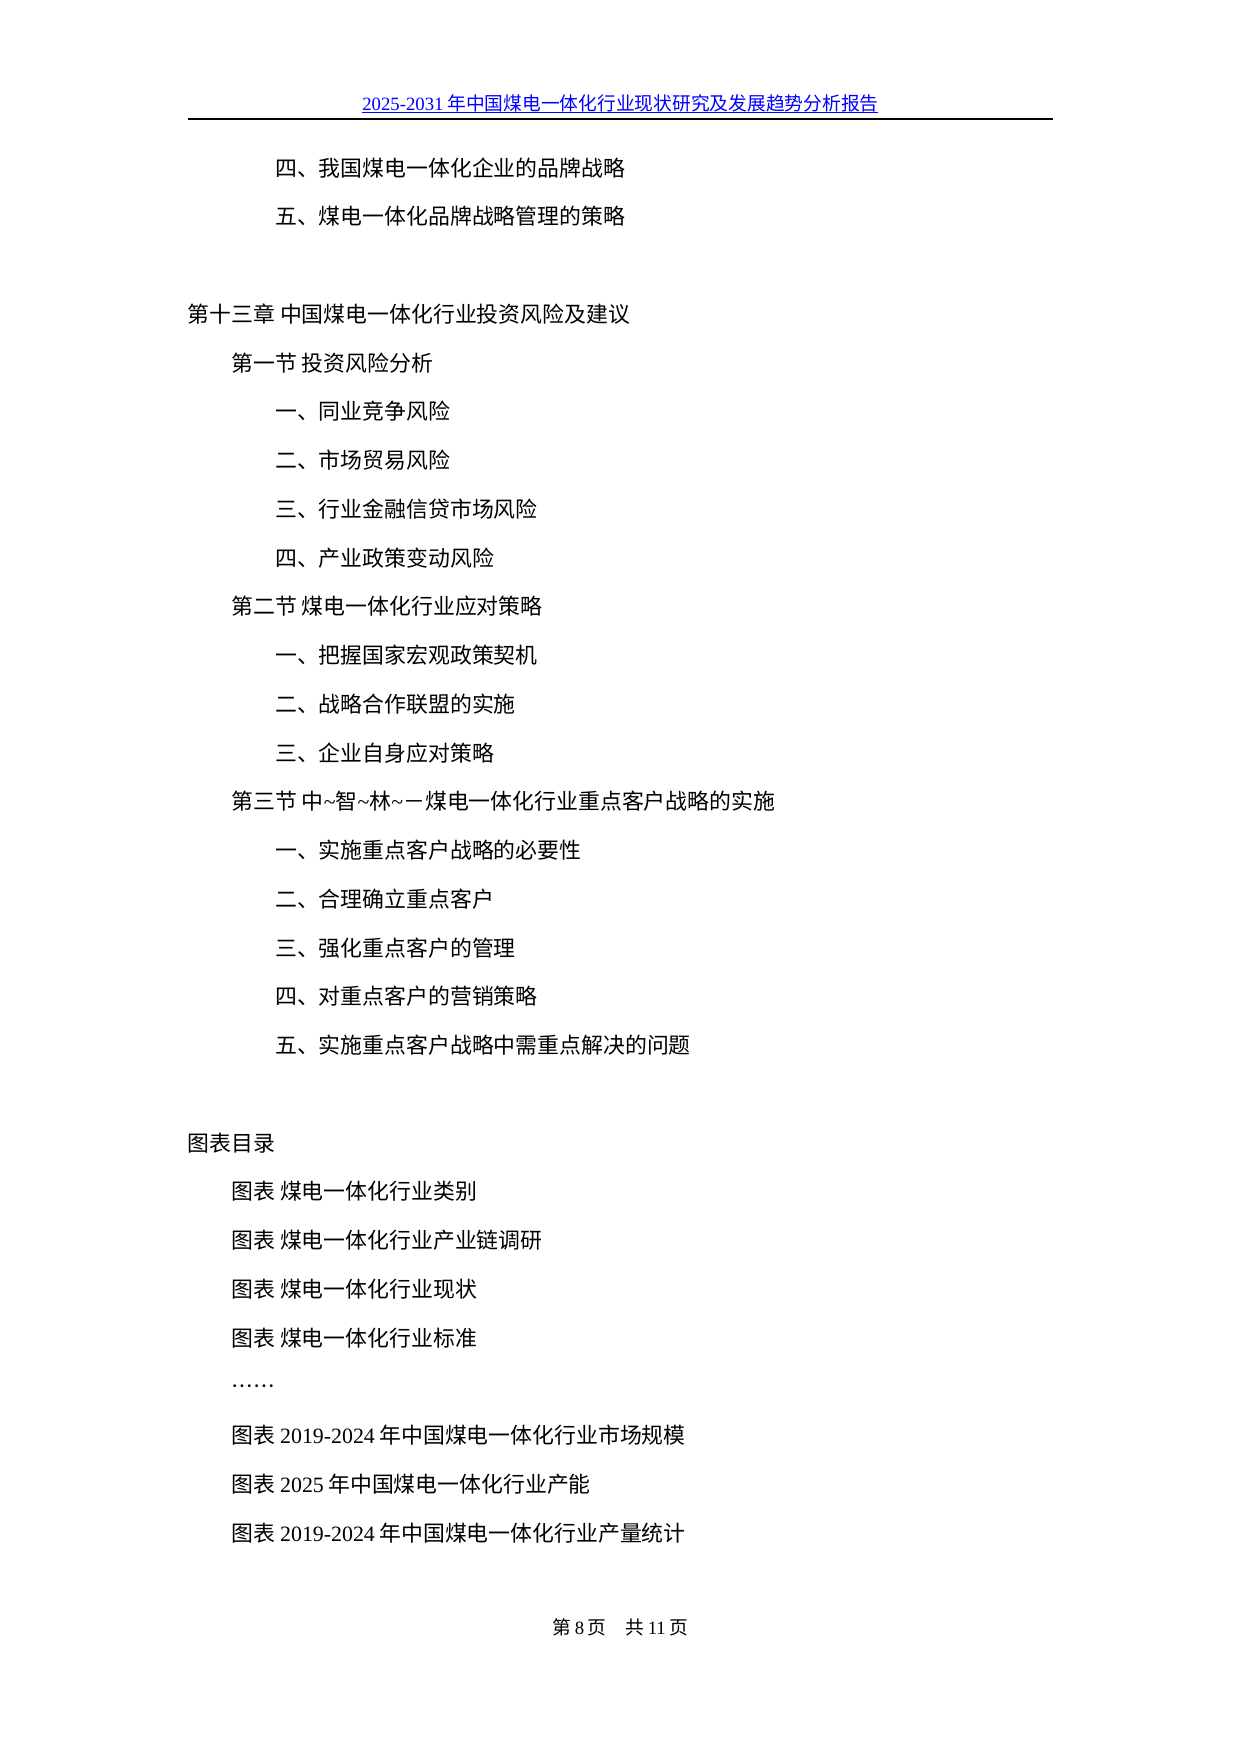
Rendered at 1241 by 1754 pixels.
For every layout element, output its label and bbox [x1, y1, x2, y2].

text [187, 150, 1053, 1548]
